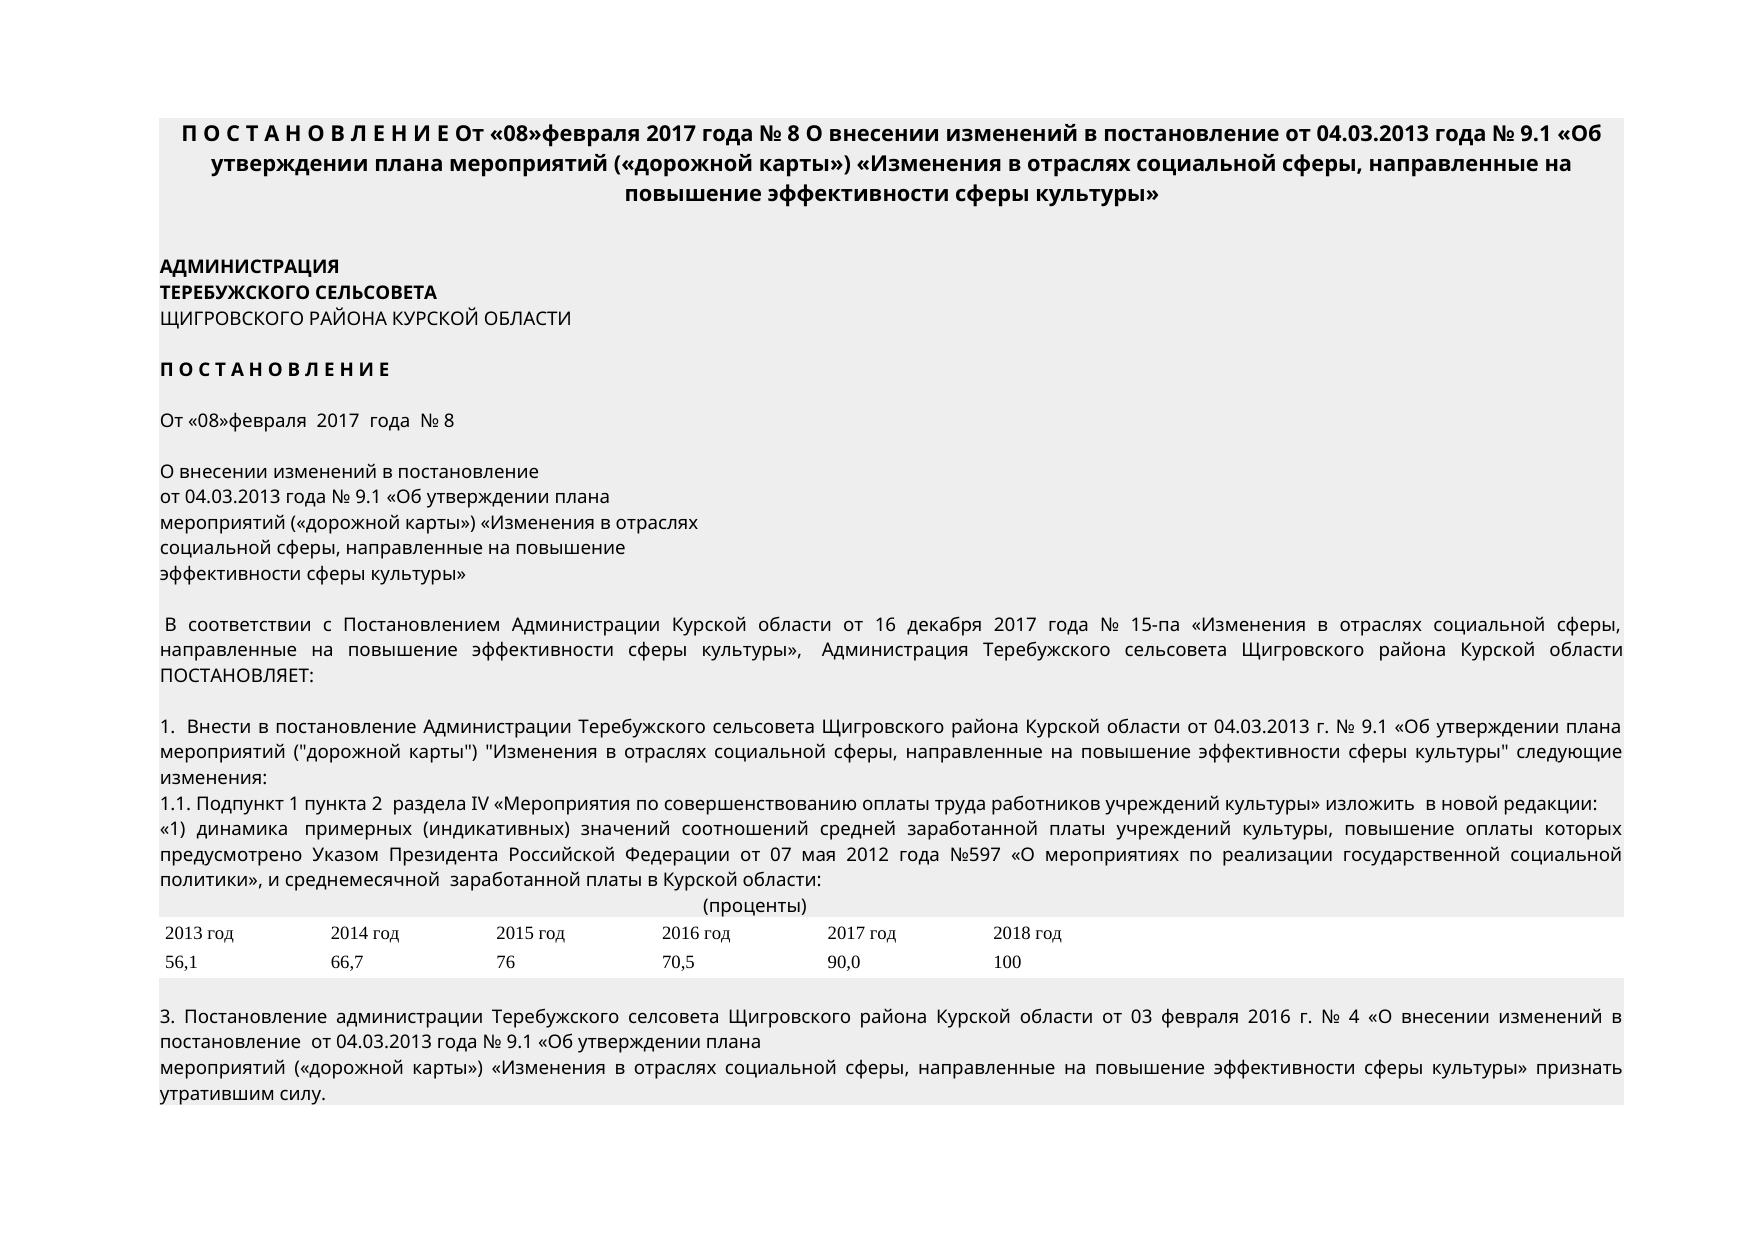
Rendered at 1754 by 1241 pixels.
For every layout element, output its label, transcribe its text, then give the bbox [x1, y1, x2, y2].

text О внесении изменений в постановление [159, 458, 1624, 483]
text ТЕРЕБУЖСКОГО СЕЛЬСОВЕТА [159, 279, 1624, 305]
table_cell 76 [491, 948, 655, 976]
text От «08»февраля 2017 года № 8 [159, 407, 1624, 432]
table_cell 70,5 [656, 948, 820, 976]
text (проценты) [159, 892, 1624, 917]
table_header 2015 год [491, 919, 655, 947]
text 3. Постановление администрации Теребужского селсовета Щигровского района Курской области от 03 февраля 2016 г. № 4 «О внесении изменений в постановление от 04.03.2013 года № 9.1 «Об утверждении плана [159, 1003, 1624, 1054]
table_header 2014 год [325, 919, 489, 947]
text эффективности сферы культуры» [159, 560, 1624, 586]
table_cell 90,0 [822, 948, 986, 976]
text АДМИНИСТРАЦИЯ [159, 254, 1624, 279]
text мероприятий («дорожной карты») «Изменения в отраслях [159, 509, 1624, 534]
text мероприятий («дорожной карты») «Изменения в отраслях социальной сферы, направленные на повышение эффективности сферы культуры» признать утратившим силу. [159, 1054, 1624, 1105]
table_header 2016 год [656, 919, 820, 947]
text социальной сферы, направленные на повышение [159, 534, 1624, 560]
text 1.1. Подпункт 1 пункта 2 раздела IV «Мероприятия по совершенствованию оплаты труда работников учреждений культуры» изложить в новой редакции: [159, 790, 1624, 815]
text от 04.03.2013 года № 9.1 «Об утверждении плана [159, 483, 1624, 509]
text В соответствии с Постановлением Администрации Курской области от 16 декабря 2017 года № 15-па «Изменения в отраслях социальной сферы, направленные на повышение эффективности сферы культуры», Администрация Теребужского сельсовета Щигровского района Курской области ПОСТАНОВЛЯЕТ: [159, 611, 1624, 688]
table_cell 100 [988, 948, 1152, 976]
table_cell 56,1 [160, 948, 324, 976]
text ЩИГРОВСКОГО РАЙОНА КУРСКОЙ ОБЛАСТИ [159, 305, 1624, 330]
table_header 2018 год [988, 919, 1152, 947]
table_header 2013 год [160, 919, 324, 947]
text П О С Т А Н О В Л Е Н И Е [159, 356, 1624, 381]
text П О С Т А Н О В Л Е Н И Е От «08»февраля 2017 года № 8 О внесении изменений в постановление от 04.03.2013 года № 9.1 «Об утверждении плана мероприятий («дорожной карты») «Изменения в отраслях социальной сферы, направленные на повышение эффективности сферы культуры» [159, 118, 1624, 207]
text 1. Внести в постановление Администрации Теребужского сельсовета Щигровского района Курской области от 04.03.2013 г. № 9.1 «Об утверждении плана мероприятий ("дорожной карты") "Изменения в отраслях социальной сферы, направленные на повышение эффективности сферы культуры" следующие изменения: [159, 713, 1624, 790]
table_cell 66,7 [325, 948, 489, 976]
text «1) динамика примерных (индикативных) значений соотношений средней заработанной платы учреждений культуры, повышение оплаты которых предусмотрено Указом Президента Российской Федерации от 07 мая 2012 года №597 «О мероприятиях по реализации государственной социальной политики», и среднемесячной заработанной платы в Курской области: [159, 815, 1624, 892]
table_header 2017 год [822, 919, 986, 947]
